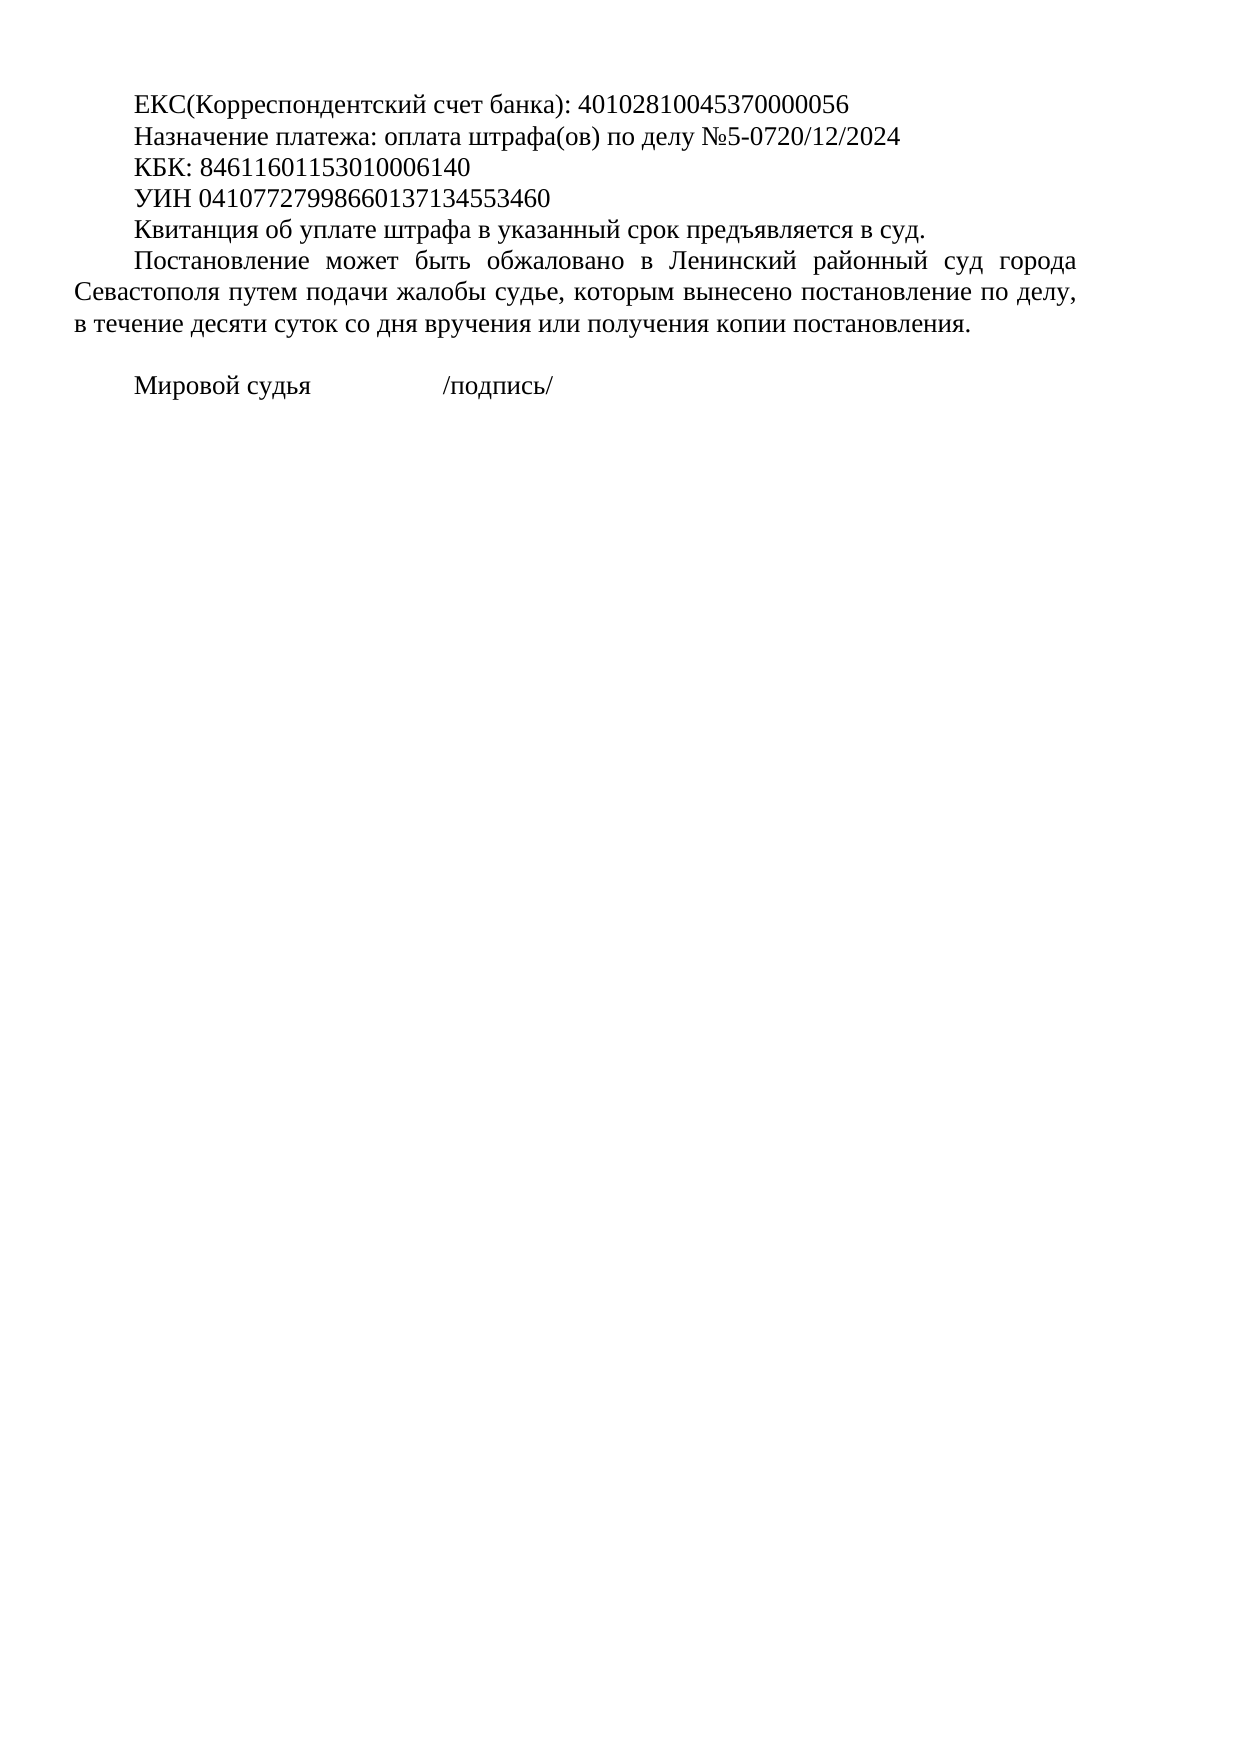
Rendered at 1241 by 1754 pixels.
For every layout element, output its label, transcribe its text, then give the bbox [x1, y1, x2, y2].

text ЕКС(Корреспондентский счет банка): 40102810045370000056 [74, 89, 1078, 120]
text Квитанция об уплате штрафа в указанный срок предъявляется в суд. [74, 213, 1078, 244]
text УИН 04107727998660137134553460 [74, 182, 1078, 213]
text КБК: 84611601153010006140 [74, 151, 1078, 182]
text Постановление может быть обжаловано в Ленинский районный суд города Севастополя путем подачи жалобы судье, которым вынесено постановление по делу, в течение десяти суток со дня вручения или получения копии постановления. [74, 244, 1078, 338]
text Назначение платежа: оплата штрафа(ов) по делу №5-0720/12/2024 [74, 120, 1078, 151]
text Мировой судья /подпись/ [74, 369, 1078, 400]
